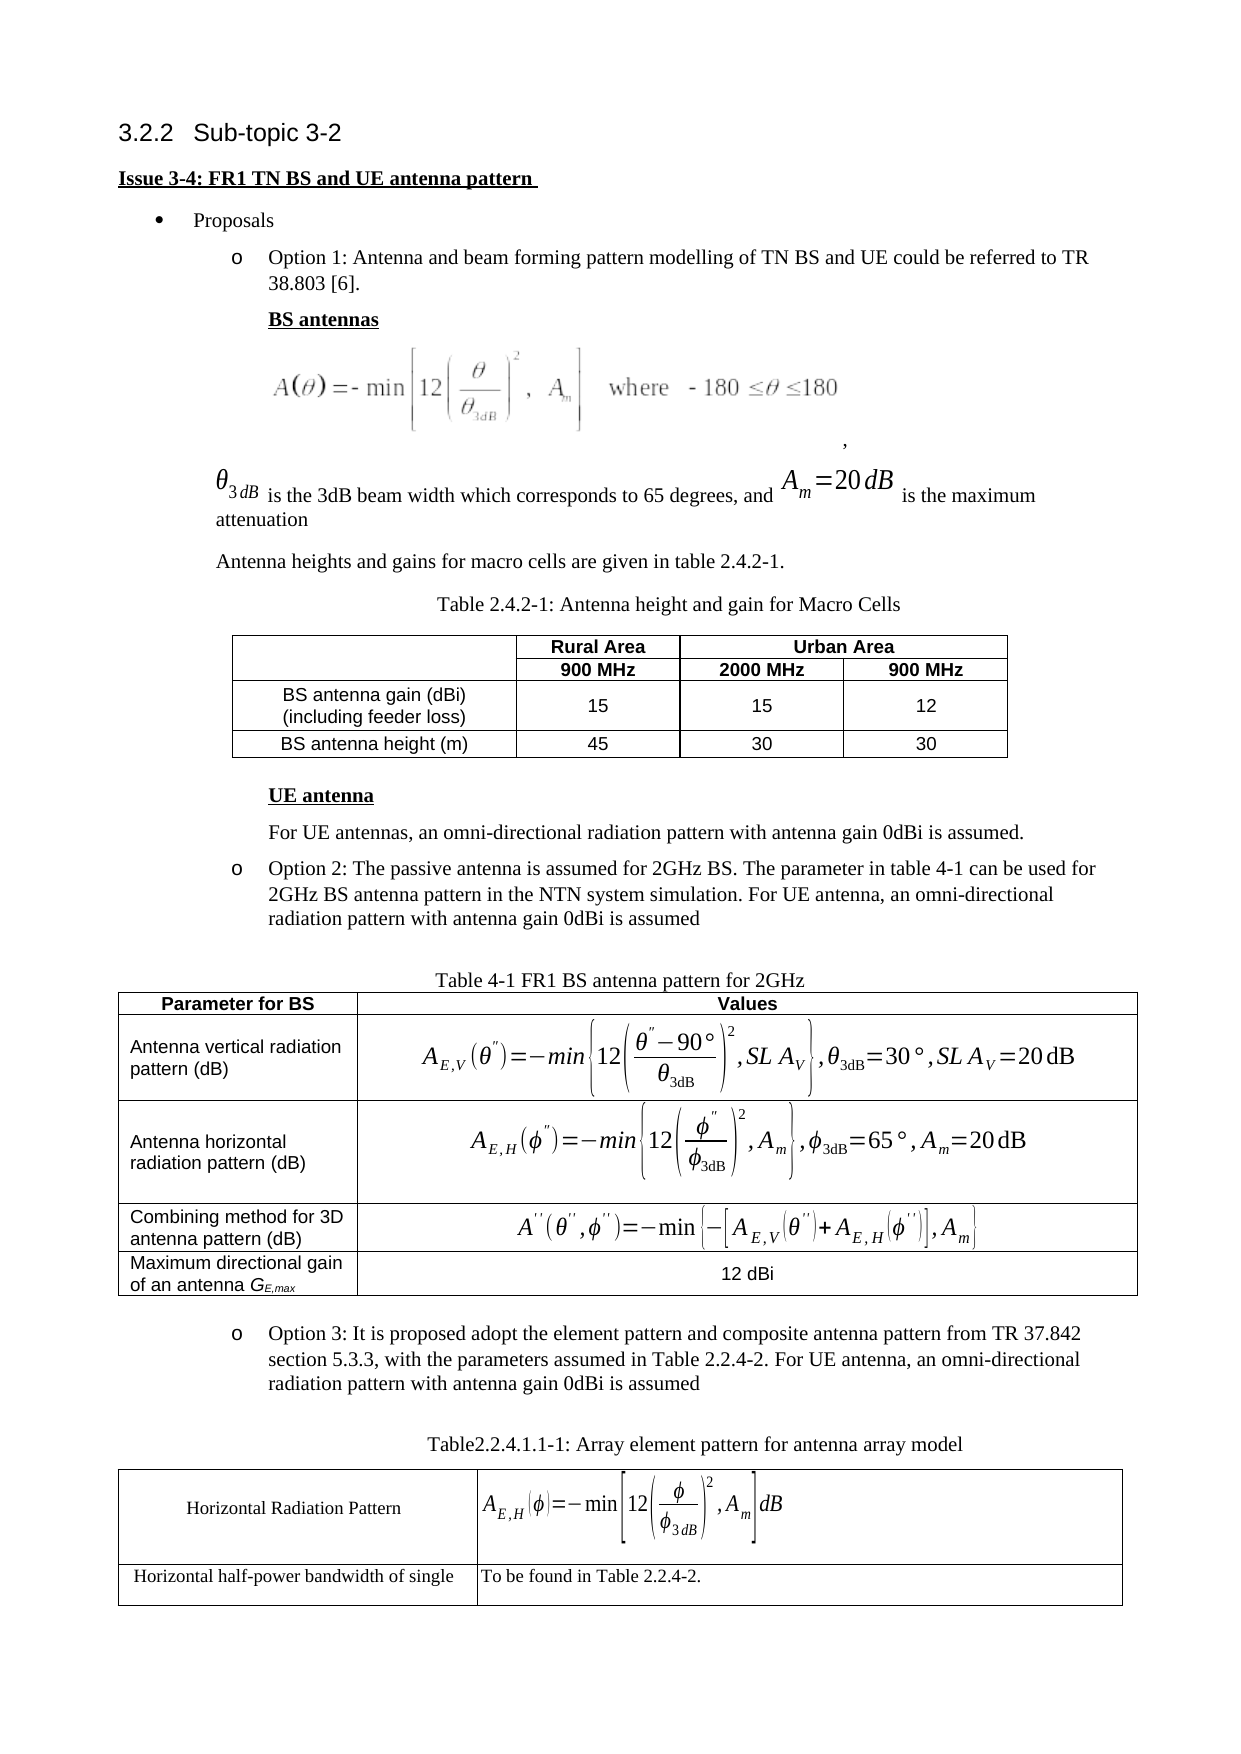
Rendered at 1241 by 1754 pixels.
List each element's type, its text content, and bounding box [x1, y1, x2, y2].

table_cell Combining method for 3D antenna pattern (dB) [119, 1204, 357, 1251]
list UE antenna [268, 783, 1122, 807]
table_cell BS antenna height (m) [233, 731, 516, 757]
table_cell 2000 MHz [681, 659, 843, 680]
list BS antennas [268, 307, 1122, 331]
text Table 4-1 FR1 BS antenna pattern for 2GHz [118, 968, 1122, 992]
table_header Rural Area [517, 636, 679, 658]
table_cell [478, 1565, 1122, 1605]
text Issue 3-4: FR1 TN BS and UE antenna pattern [118, 166, 1122, 189]
table_cell Antenna vertical radiation pattern (dB) [119, 1015, 357, 1100]
table_cell [358, 1101, 1137, 1203]
list Table2.2.4.1.1-1: Array element pattern for antenna array model [268, 1432, 1122, 1456]
table_cell 12 dBi [358, 1252, 1137, 1295]
table_header [478, 1470, 1122, 1564]
table_cell 12 [844, 681, 1007, 729]
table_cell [119, 1565, 477, 1605]
table_header Urban Area [681, 636, 1007, 658]
list For UE antennas, an omni-directional radiation pattern with antenna gain 0dBi is assumed. [268, 820, 1122, 844]
list Antenna heights and gains for macro cells are given in table 2.4.2-1. [216, 549, 1122, 573]
table_cell 45 [517, 731, 679, 757]
table_header Parameter for BS [119, 993, 357, 1014]
table_cell 15 [681, 681, 843, 729]
table_header [233, 636, 516, 680]
table_cell BS antenna gain (dBi) (including feeder loss) [233, 681, 516, 729]
table_cell 900 MHz [517, 659, 679, 680]
table_cell 900 MHz [844, 659, 1007, 680]
list Option 2: The passive antenna is assumed for 2GHz BS. The parameter in table 4-1 can be used for 2GHz BS antenna pattern in the NTN system simulation. For UE antenna, an omni-directional radiation pattern with antenna gain 0dBi is assumed [231, 856, 1122, 930]
table_header Horizontal Radiation Pattern [119, 1470, 477, 1564]
table_cell 30 [844, 731, 1007, 757]
table_cell 15 [517, 681, 679, 729]
list Option 3: It is proposed adopt the element pattern and composite antenna pattern from TR 37.842 section 5.3.3, with the parameters assumed in Table 2.2.4-2. For UE antenna, an omni-directional radiation pattern with antenna gain 0dBi is assumed [231, 1321, 1122, 1395]
list is the 3dB beam width which corresponds to 65 degrees, and is the maximum attenuation [216, 464, 1122, 531]
table_cell Maximum directional gain of an antenna GE,max [119, 1252, 357, 1295]
table_cell [358, 1204, 1137, 1251]
list Proposals [156, 208, 1122, 232]
list Option 1: Antenna and beam forming pattern modelling of TN BS and UE could be referred to TR 38.803 [6]. [231, 245, 1122, 295]
table_header Values [358, 993, 1137, 1014]
list , [268, 344, 1122, 451]
table_cell 30 [681, 731, 843, 757]
list Table 2.4.2-1: Antenna height and gain for Macro Cells [216, 592, 1122, 616]
table_cell [358, 1015, 1137, 1100]
subtitle Sub-topic 3-2 [118, 118, 1122, 147]
table_cell Antenna horizontal radiation pattern (dB) [119, 1101, 357, 1203]
